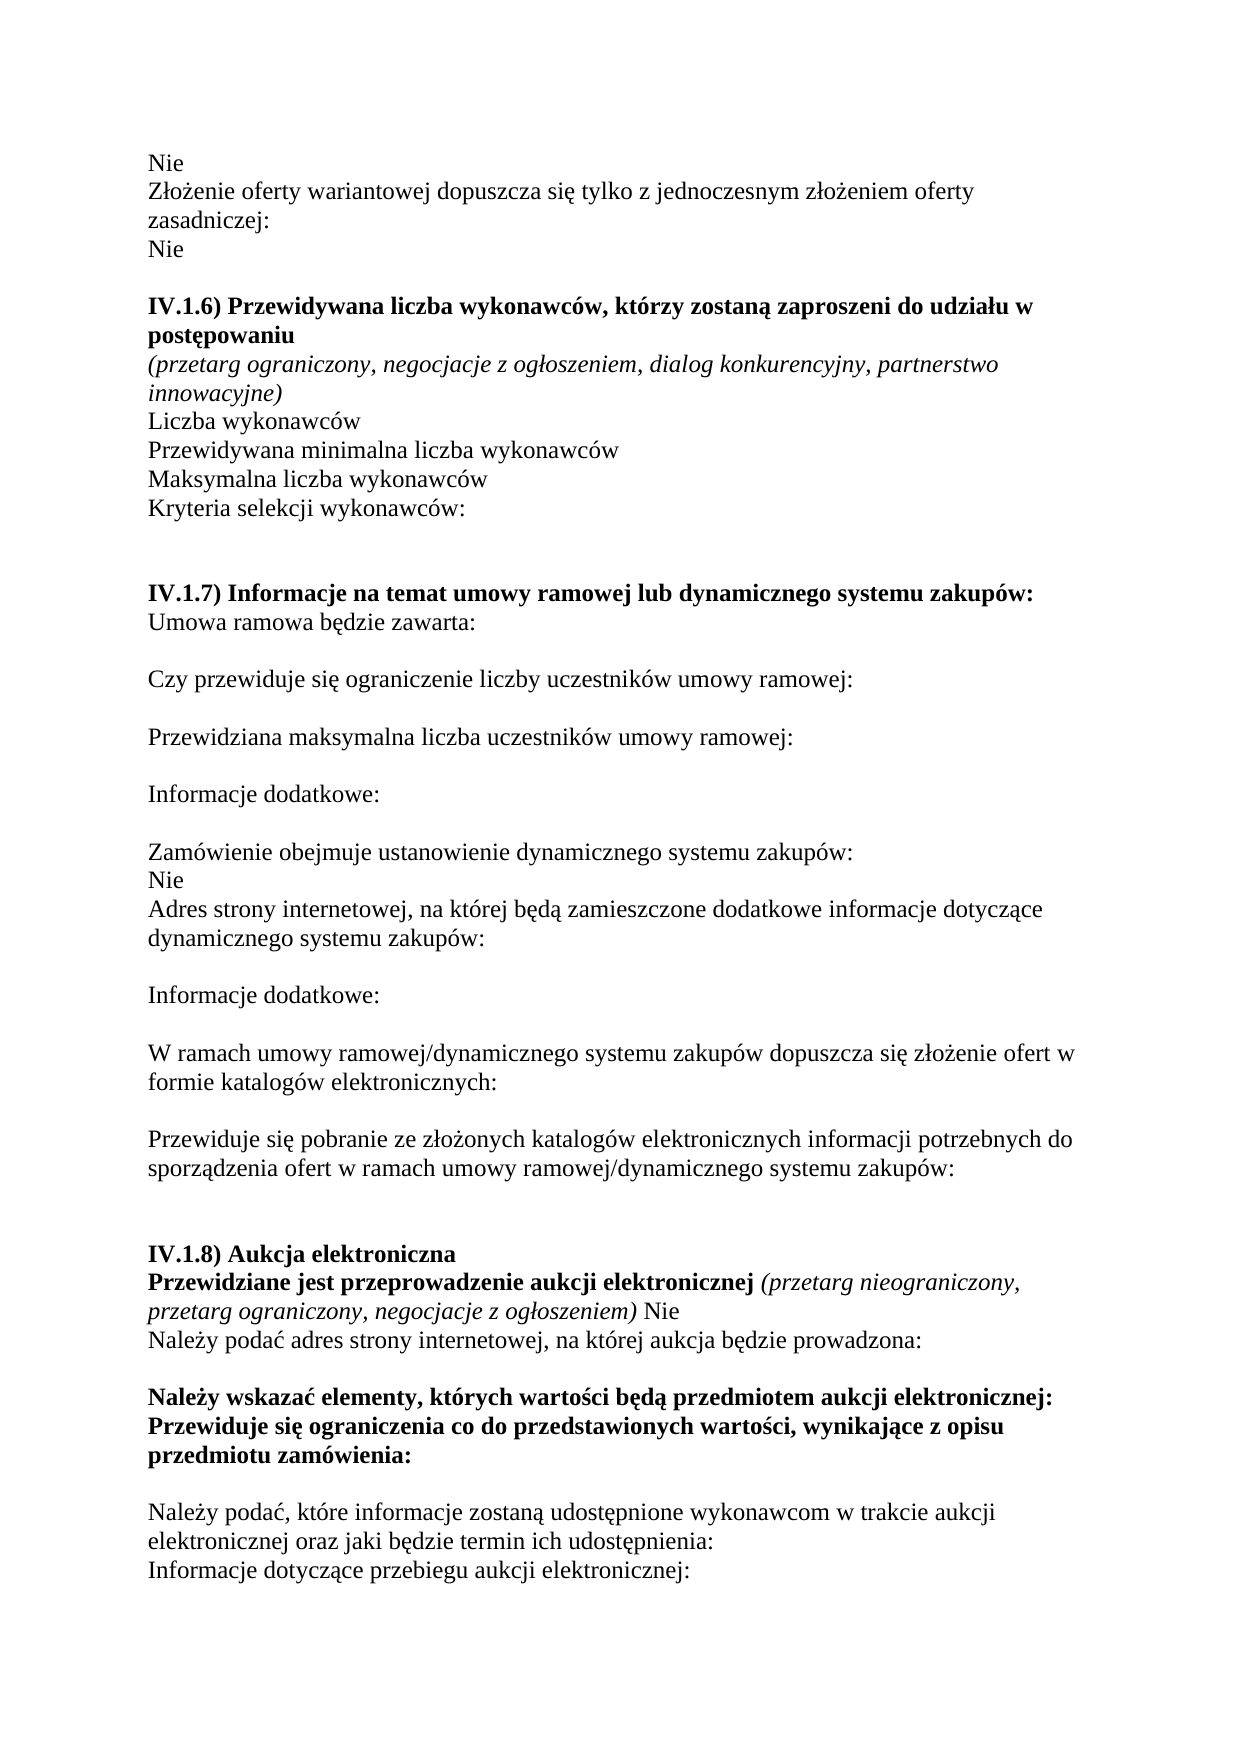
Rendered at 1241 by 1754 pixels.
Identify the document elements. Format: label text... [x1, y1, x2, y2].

text Umowa ramowa będzie zawarta: Czy przewiduje się ograniczenie liczby uczestników umowy ramowej: Przewidziana maksymalna liczba uczestników umowy ramowej: Informacje dodatkowe: Zamówienie obejmuje ustanowienie dynamicznego systemu zakupów: Nie Adres strony internetowej, na której będą zamieszczone dodatkowe informacje dotyczące dynamicznego systemu zakupów: Informacje dodatkowe: W ramach umowy ramowej/dynamicznego systemu zakupów dopuszcza się złożenie ofert w formie katalogów elektronicznych: Przewiduje się pobranie ze złożonych katalogów elektronicznych informacji potrzebnych do sporządzenia ofert w ramach umowy ramowej/dynamicznego systemu zakupów: [148, 607, 1093, 1210]
text IV.1.7) Informacje na temat umowy ramowej lub dynamicznego systemu zakupów: [148, 549, 1093, 607]
text IV.1.6) Przewidywana liczba wykonawców, którzy zostaną zaproszeni do udziału w postępowaniu (przetarg ograniczony, negocjacje z ogłoszeniem, dialog konkurencyjny, partnerstwo innowacyjne) [148, 263, 1093, 406]
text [148, 148, 1093, 263]
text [148, 1210, 1093, 1584]
text Liczba wykonawców Przewidywana minimalna liczba wykonawców Maksymalna liczba wykonawców Kryteria selekcji wykonawców: [148, 406, 1093, 549]
